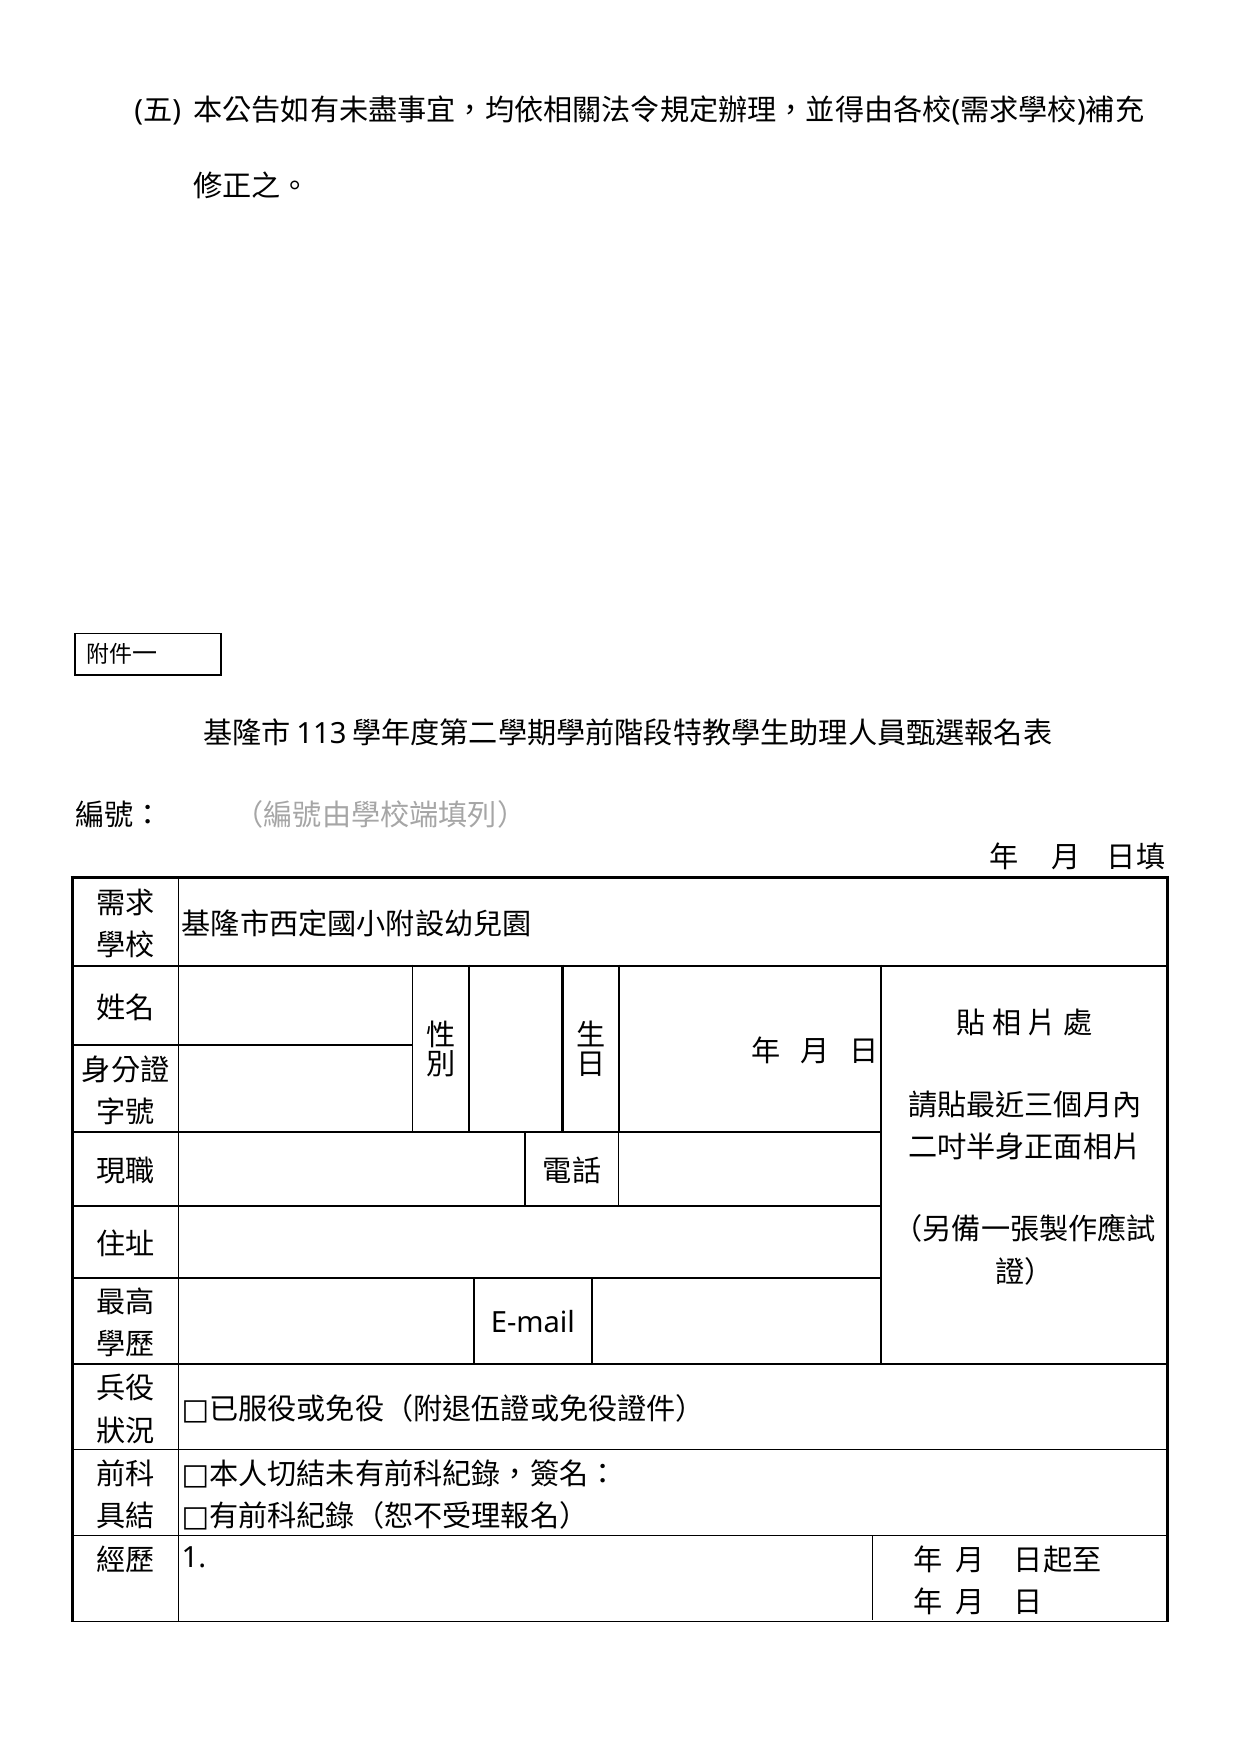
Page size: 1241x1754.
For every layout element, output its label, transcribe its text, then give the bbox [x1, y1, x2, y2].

table_cell 年 月 日 [620, 967, 880, 1131]
table_cell □已服役或免役（附退伍證或免役證件） [179, 1365, 1166, 1449]
table_cell [179, 1279, 473, 1363]
table_cell 性別 [413, 967, 468, 1131]
text 基隆市113學年度第二學期學前階段特教學生助理人員甄選報名表 [75, 709, 1165, 752]
table_cell □本人切結未有前科紀錄，簽名： □有前科紀錄（恕不受理報名） [179, 1450, 1166, 1535]
table_cell [179, 1207, 880, 1277]
table_cell [179, 1046, 412, 1131]
table_cell 最高 學歷 [74, 1279, 178, 1363]
table_cell 姓名 [74, 967, 178, 1044]
table_cell 電話 [526, 1133, 618, 1204]
text 年 月 日填 [75, 833, 1165, 876]
table_cell 身分證字號 [74, 1046, 178, 1131]
table_cell 住址 [74, 1207, 178, 1277]
table_header 需求 學校 [74, 879, 178, 964]
table_cell [593, 1279, 880, 1363]
table_cell E-mail [475, 1279, 591, 1363]
list 本公告如有未盡事宜，均依相關法令規定辦理，並得由各校(需求學校)補充修正之。 [134, 71, 1165, 221]
table_cell 經歷 [74, 1536, 178, 1621]
table_cell 年 月 日起至 年 月 日 [873, 1536, 1166, 1621]
table_cell [470, 967, 561, 1131]
text 附件一 [75, 633, 1165, 669]
table_cell 兵役 狀況 [74, 1365, 178, 1449]
table_cell 1. [179, 1536, 872, 1621]
table_cell 現職 [74, 1133, 178, 1204]
text 編號： （編號由學校端填列） [75, 791, 1165, 833]
table_cell 前科 具結 [74, 1450, 178, 1535]
table_cell [179, 967, 412, 1044]
table_cell [179, 1133, 524, 1204]
table_header 基隆市西定國小附設幼兒園 [179, 879, 1166, 964]
table_cell [619, 1133, 880, 1204]
table_cell 貼 相 片 處 請貼最近三個月內 二吋半身正面相片 （另備一張製作應試證） [882, 967, 1166, 1363]
table_cell 生日 [564, 967, 618, 1131]
